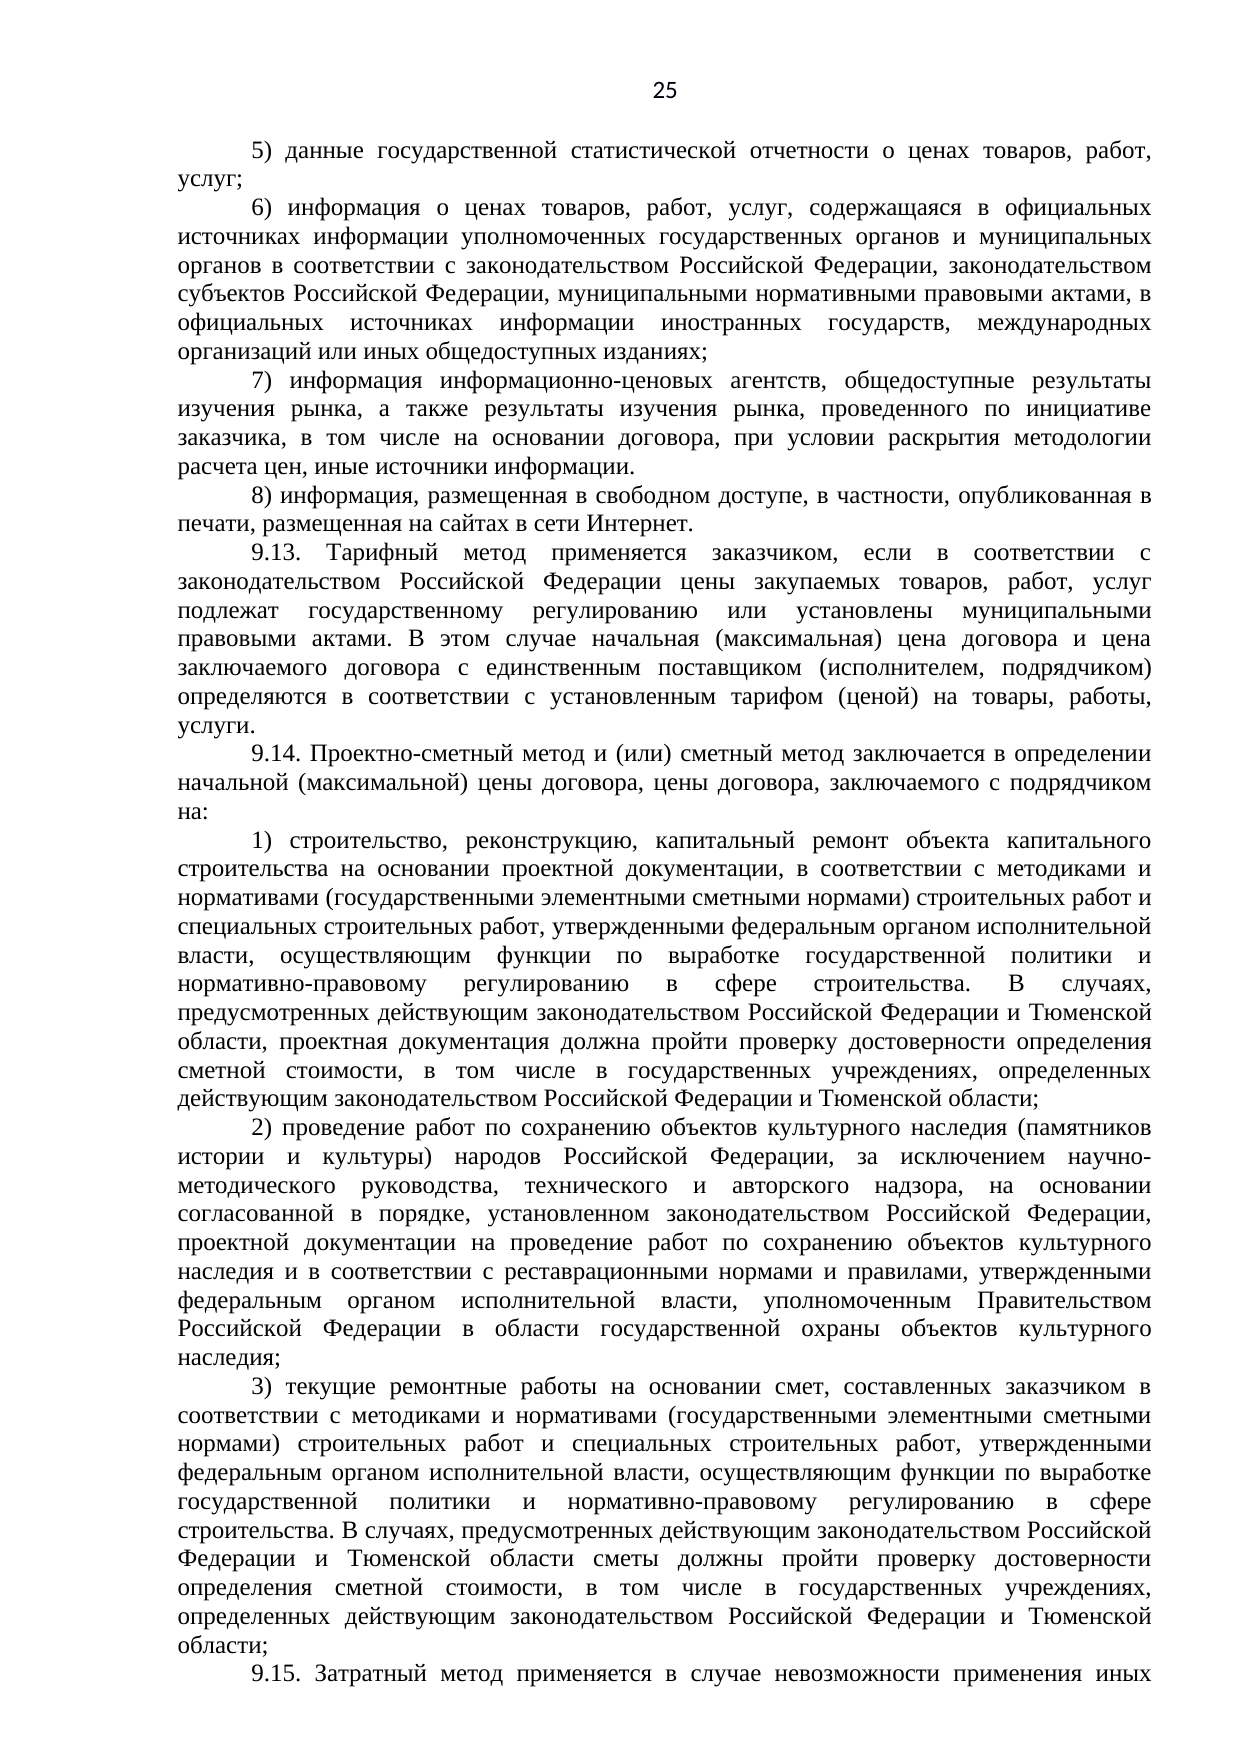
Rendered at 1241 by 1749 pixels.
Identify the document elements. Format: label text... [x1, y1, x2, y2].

text 2) проведение работ по сохранению объектов культурного наследия (памятников истории и культуры) народов Российской Федерации, за исключением научно-методического руководства, технического и авторского надзора, на основании согласованной в порядке, установленном законодательством Российской Федерации, проектной документации на проведение работ по сохранению объектов культурного наследия и в соответствии с реставрационными нормами и правилами, утвержденными федеральным органом исполнительной власти, уполномоченным Правительством Российской Федерации в области государственной охраны объектов культурного наследия; [177, 1112, 1152, 1371]
text 1) строительство, реконструкцию, капитальный ремонт объекта капитального строительства на основании проектной документации, в соответствии с методиками и нормативами (государственными элементными сметными нормами) строительных работ и специальных строительных работ, утвержденными федеральным органом исполнительной власти, осуществляющим функции по выработке государственной политики и нормативно-правовому регулированию в сфере строительства. В случаях, предусмотренных действующим законодательством Российской Федерации и Тюменской области, проектная документация должна пройти проверку достоверности определения сметной стоимости, в том числе в государственных учреждениях, определенных действующим законодательством Российской Федерации и Тюменской области; [177, 825, 1152, 1112]
text 5) данные государственной статистической отчетности о ценах товаров, работ, услуг; [177, 135, 1152, 192]
text 8) информация, размещенная в свободном доступе, в частности, опубликованная в печати, размещенная на сайтах в сети Интернет. [177, 480, 1152, 537]
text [177, 1658, 1152, 1687]
text 7) информация информационно-ценовых агентств, общедоступные результаты изучения рынка, а также результаты изучения рынка, проведенного по инициативе заказчика, в том числе на основании договора, при условии раскрытия методологии расчета цен, иные источники информации. [177, 365, 1152, 480]
text 9.13. Тарифный метод применяется заказчиком, если в соответствии с законодательством Российской Федерации цены закупаемых товаров, работ, услуг подлежат государственному регулированию или установлены муниципальными правовыми актами. В этом случае начальная (максимальная) цена договора и цена заключаемого договора с единственным поставщиком (исполнителем, подрядчиком) определяются в соответствии с установленным тарифом (ценой) на товары, работы, услуги. [177, 537, 1152, 738]
text 9.14. Проектно-сметный метод и (или) сметный метод заключается в определении начальной (максимальной) цены договора, цены договора, заключаемого с подрядчиком на: [177, 738, 1152, 825]
text 3) текущие ремонтные работы на основании смет, составленных заказчиком в соответствии с методиками и нормативами (государственными элементными сметными нормами) строительных работ и специальных строительных работ, утвержденными федеральным органом исполнительной власти, осуществляющим функции по выработке государственной политики и нормативно-правовому регулированию в сфере строительства. В случаях, предусмотренных действующим законодательством Российской Федерации и Тюменской области сметы должны пройти проверку достоверности определения сметной стоимости, в том числе в государственных учреждениях, определенных действующим законодательством Российской Федерации и Тюменской области; [177, 1371, 1152, 1658]
text 6) информация о ценах товаров, работ, услуг, содержащаяся в официальных источниках информации уполномоченных государственных органов и муниципальных органов в соответствии с законодательством Российской Федерации, законодательством субъектов Российской Федерации, муниципальными нормативными правовыми актами, в официальных источниках информации иностранных государств, международных организаций или иных общедоступных изданиях; [177, 192, 1152, 365]
